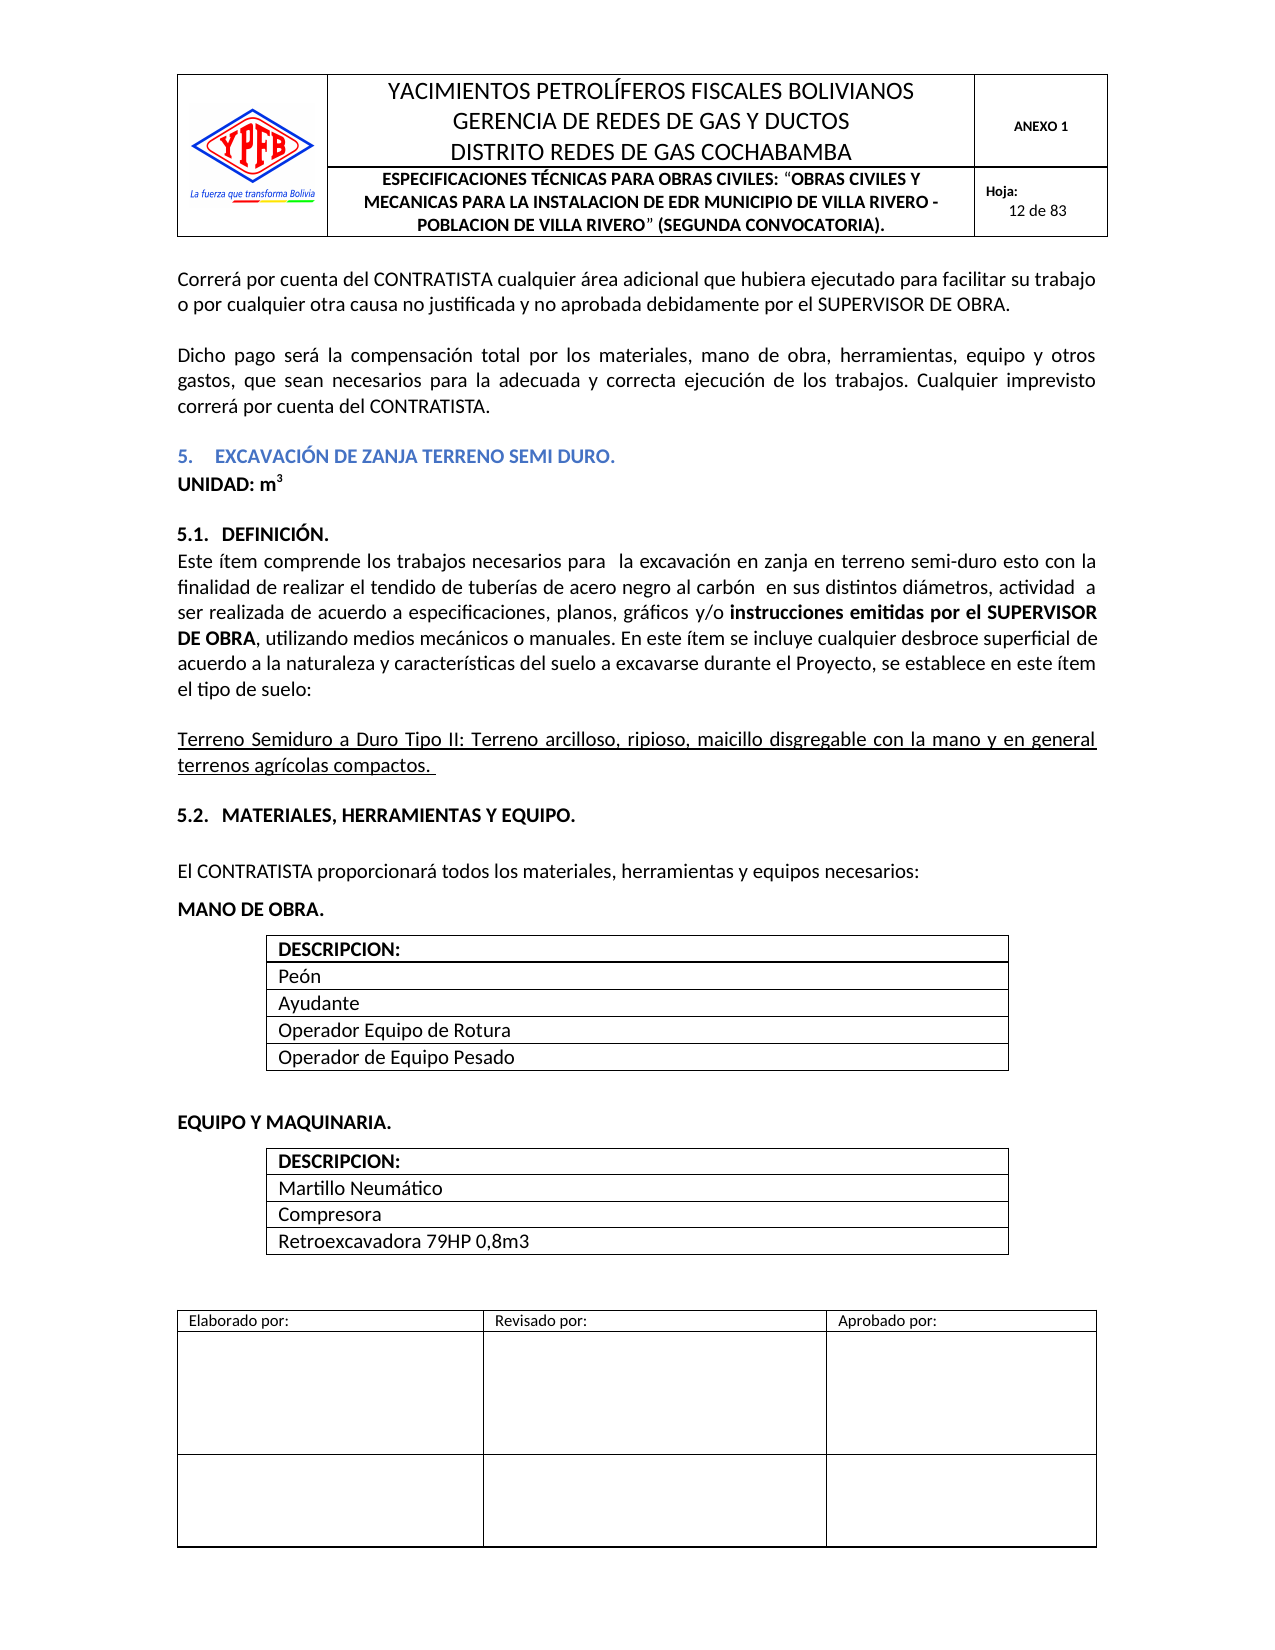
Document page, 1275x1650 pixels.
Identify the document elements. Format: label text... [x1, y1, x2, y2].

table_cell Ayudante [267, 990, 1008, 1016]
subtitle DEFINICIÓN. [177, 521, 1098, 547]
subtitle MATERIALES, HERRAMIENTAS Y EQUIPO. [177, 802, 1098, 828]
table_cell Operador de Equipo Pesado [267, 1044, 1008, 1070]
text EQUIPO Y MAQUINARIA. [177, 1109, 1098, 1135]
table_header DESCRIPCION: [267, 936, 1008, 961]
table_cell Compresora [267, 1202, 1008, 1227]
subtitle EXCAVACIÓN DE ZANJA TERRENO SEMI DURO. [177, 443, 1098, 469]
table_cell Martillo Neumático [267, 1175, 1008, 1201]
text Este ítem comprende los trabajos necesarios para la excavación en zanja en terreno semi-duro esto con la finalidad de realizar el tendido de tuberías de acero negro al carbón en sus distintos diámetros, actividad a ser realizada de acuerdo a especificaciones, planos, gráficos y/o instrucciones emitidas por el SUPERVISOR DE OBRA, utilizando medios mecánicos o manuales. En este ítem se incluye cualquier desbroce superficial de acuerdo a la naturaleza y características del suelo a excavarse durante el Proyecto, se establece en este ítem el tipo de suelo: [177, 549, 1098, 701]
text Dicho pago será la compensación total por los materiales, mano de obra, herramientas, equipo y otros gastos, que sean necesarios para la adecuada y correcta ejecución de los trabajos. Cualquier imprevisto correrá por cuenta del CONTRATISTA. [177, 342, 1098, 418]
text Terreno Semiduro a Duro Tipo II: Terreno arcilloso, ripioso, maicillo disgregable con la mano y en general terrenos agrícolas compactos. [177, 727, 1098, 777]
table_cell Retroexcavadora 79HP 0,8m3 [267, 1228, 1008, 1253]
text El CONTRATISTA proporcionará todos los materiales, herramientas y equipos necesarios: [177, 858, 1098, 884]
text UNIDAD: m3 [177, 471, 1098, 496]
text Correrá por cuenta del CONTRATISTA cualquier área adicional que hubiera ejecutado para facilitar su trabajo o por cualquier otra causa no justificada y no aprobada debidamente por el SUPERVISOR DE OBRA. [177, 266, 1098, 317]
text MANO DE OBRA. [177, 897, 1098, 922]
table_cell Operador Equipo de Rotura [267, 1017, 1008, 1043]
table_header DESCRIPCION: [267, 1149, 1008, 1174]
table_cell Peón [267, 963, 1008, 989]
picture [188, 103, 316, 208]
